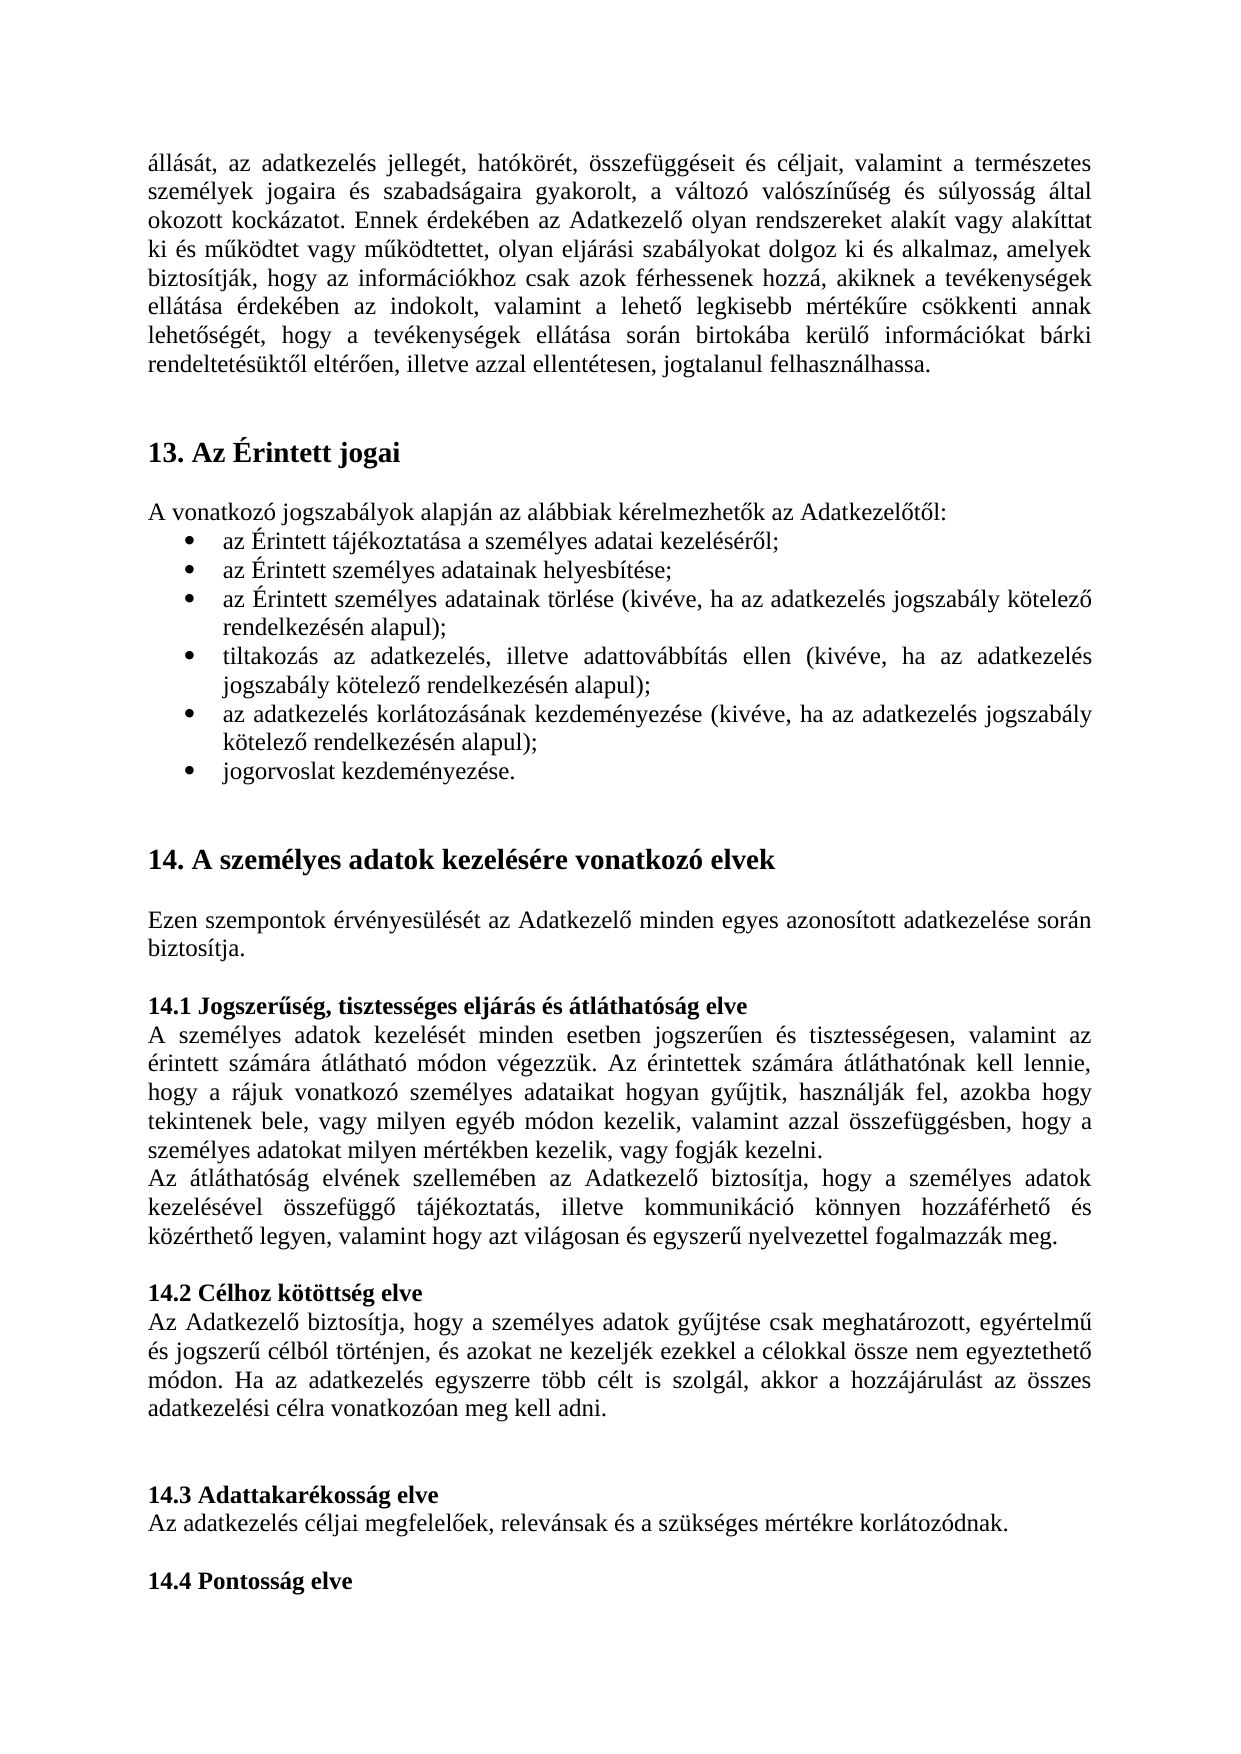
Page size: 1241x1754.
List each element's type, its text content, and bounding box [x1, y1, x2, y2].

text 13. Az Érintett jogai [148, 435, 1093, 469]
list az adatkezelés korlátozásának kezdeményezése (kivéve, ha az adatkezelés jogszabály kötelező rendelkezésén alapul); [185, 699, 1093, 756]
text 14.1 Jogszerűség, tisztességes eljárás és átláthatóság elve [148, 991, 1093, 1020]
text A vonatkozó jogszabályok alapján az alábbiak kérelmezhetők az Adatkezelőtől: [148, 497, 1093, 526]
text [148, 148, 1093, 378]
list az Érintett személyes adatainak törlése (kivéve, ha az adatkezelés jogszabály kötelező rendelkezésén alapul); [185, 584, 1093, 641]
text A személyes adatok kezelését minden esetben jogszerűen és tisztességesen, valamint az érintett számára átlátható módon végezzük. Az érintettek számára átláthatónak kell lennie, hogy a rájuk vonatkozó személyes adataikat hogyan gyűjtik, használják fel, azokba hogy tekintenek bele, vagy milyen egyéb módon kezelik, valamint azzal összefüggésben, hogy a személyes adatokat milyen mértékben kezelik, vagy fogják kezelni. [148, 1020, 1093, 1163]
list tiltakozás az adatkezelés, illetve adattovábbítás ellen (kivéve, ha az adatkezelés jogszabály kötelező rendelkezésén alapul); [185, 641, 1093, 699]
list jogorvoslat kezdeményezése. [185, 756, 1093, 785]
text 14. A személyes adatok kezelésére vonatkozó elvek [148, 842, 1093, 876]
text Az átláthatóság elvének szellemében az Adatkezelő biztosítja, hogy a személyes adatok kezelésével összefüggő tájékoztatás, illetve kommunikáció könnyen hozzáférhető és közérthető legyen, valamint hogy azt világosan és egyszerű nyelvezettel fogalmazzák meg. [148, 1163, 1093, 1250]
text Ezen szempontok érvényesülését az Adatkezelő minden egyes azonosított adatkezelése során biztosítja. [148, 905, 1093, 962]
text Az adatkezelés céljai megfelelőek, relevánsak és a szükséges mértékre korlátozódnak. [148, 1508, 1093, 1537]
text 14.3 Adattakarékosság elve [148, 1480, 1093, 1508]
text 14.4 Pontosság elve [148, 1566, 1093, 1595]
list az Érintett személyes adatainak helyesbítése; [185, 555, 1093, 584]
text Az Adatkezelő biztosítja, hogy a személyes adatok gyűjtése csak meghatározott, egyértelmű és jogszerű célból történjen, és azokat ne kezeljék ezekkel a célokkal össze nem egyeztethető módon. Ha az adatkezelés egyszerre több célt is szolgál, akkor a hozzájárulást az összes adatkezelési célra vonatkozóan meg kell adni. [148, 1307, 1093, 1422]
text 14.2 Célhoz kötöttség elve [148, 1278, 1093, 1307]
list az Érintett tájékoztatása a személyes adatai kezeléséről; [185, 526, 1093, 555]
